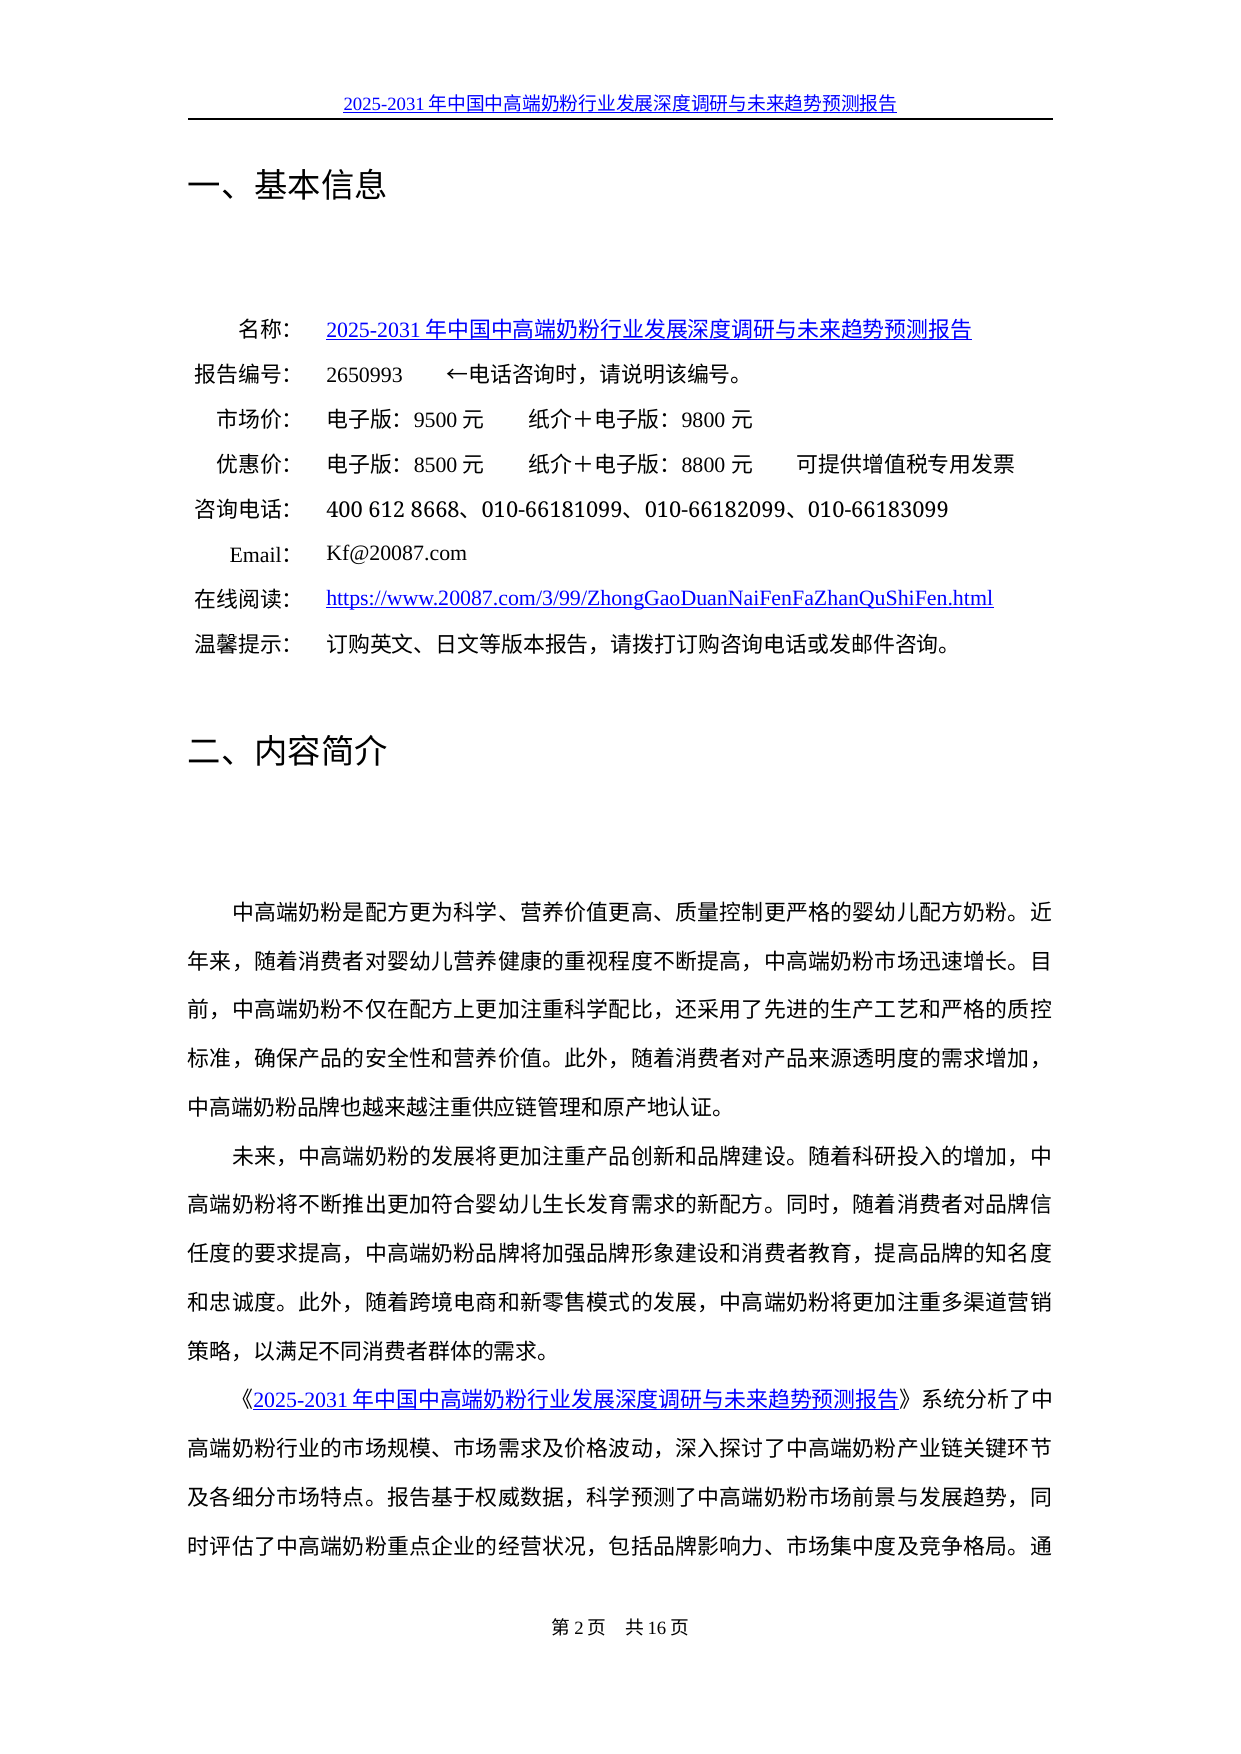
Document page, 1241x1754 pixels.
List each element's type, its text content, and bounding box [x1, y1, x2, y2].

table_cell 在线阅读： [167, 582, 315, 627]
table_header 2025-2031年中国中高端奶粉行业发展深度调研与未来趋势预测报告 [315, 312, 1073, 357]
table_cell 2650993 ←电话咨询时，请说明该编号。 [315, 357, 1073, 402]
table_cell 温馨提示： [167, 627, 315, 672]
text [187, 894, 1053, 1561]
table_cell 咨询电话： [167, 492, 315, 537]
table_cell [315, 582, 1073, 627]
table_cell 电子版：9500 元 纸介＋电子版：9800 元 [315, 402, 1073, 447]
table_cell Kf@20087.com [315, 537, 1073, 582]
title 二、内容简介 [187, 717, 1053, 782]
table_cell 订购英文、日文等版本报告，请拨打订购咨询电话或发邮件咨询。 [315, 627, 1073, 672]
table_cell 电子版：8500 元 纸介＋电子版：8800 元 可提供增值税专用发票 [315, 447, 1073, 492]
table_cell 市场价： [167, 402, 315, 447]
table_cell Email： [167, 537, 315, 582]
title 一、基本信息 [187, 150, 1053, 215]
table_cell 报告编号： [167, 357, 315, 402]
table_cell 400 612 8668、010-66181099、010-66182099、010-66183099 [315, 492, 1073, 537]
table_cell 优惠价： [167, 447, 315, 492]
table_header 名称： [167, 312, 315, 357]
